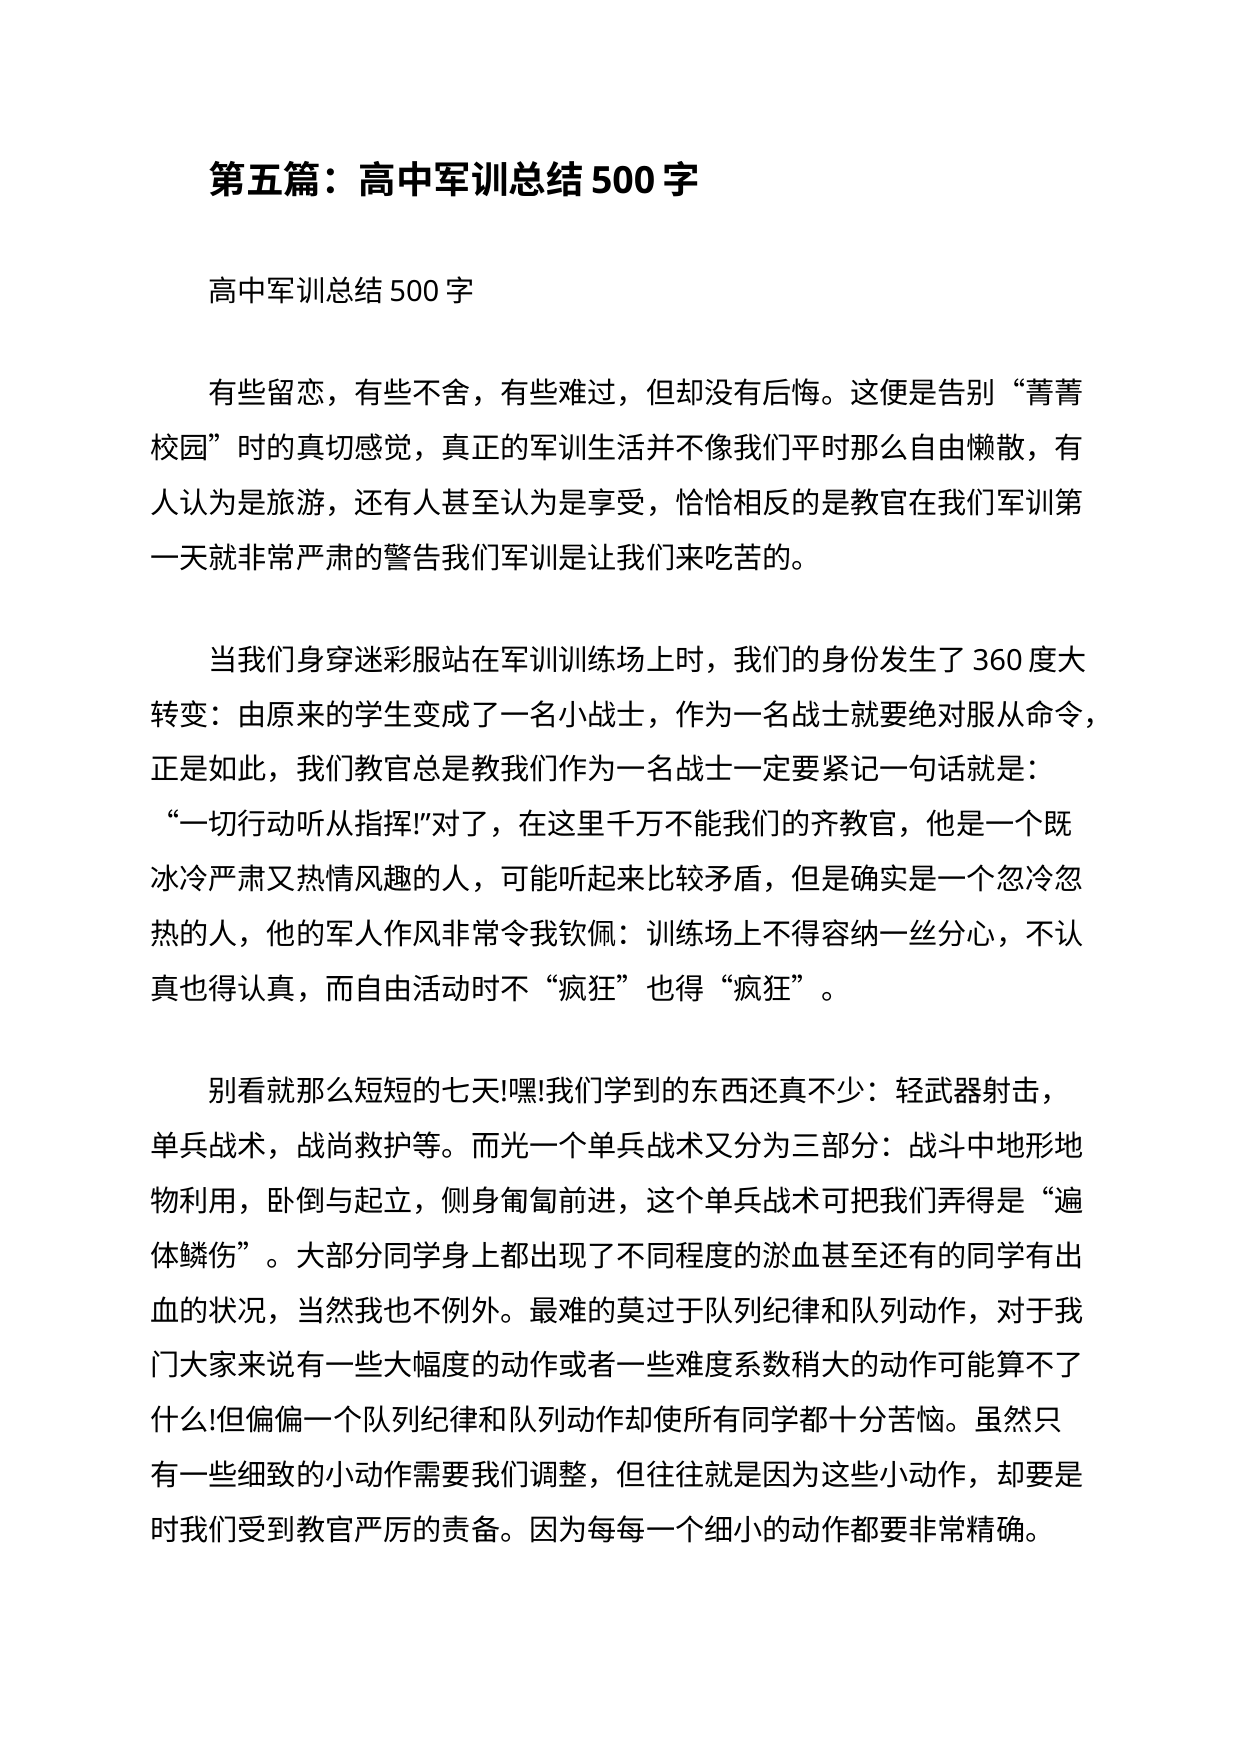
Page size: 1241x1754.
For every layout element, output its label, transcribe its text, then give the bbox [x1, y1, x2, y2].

text 别看就那么短短的七天!嘿!我们学到的东西还真不少：轻武器射击，单兵战术，战尚救护等。而光一个单兵战术又分为三部分：战斗中地形地物利用，卧倒与起立，侧身匍匐前进，这个单兵战术可把我们弄得是“遍体鳞伤”。大部分同学身上都出现了不同程度的淤血甚至还有的同学有出血的状况，当然我也不例外。最难的莫过于队列纪律和队列动作，对于我门大家来说有一些大幅度的动作或者一些难度系数稍大的动作可能算不了什么!但偏偏一个队列纪律和队列动作却使所有同学都十分苦恼。虽然只有一些细致的小动作需要我们调整，但往往就是因为这些小动作，却要是时我们受到教官严厉的责备。因为每每一个细小的动作都要非常精确。 [150, 1067, 1090, 1549]
text 当我们身穿迷彩服站在军训训练场上时，我们的身份发生了360度大转变：由原来的学生变成了一名小战士，作为一名战士就要绝对服从命令，正是如此，我们教官总是教我们作为一名战士一定要紧记一句话就是：“一切行动听从指挥!”对了，在这里千万不能我们的齐教官，他是一个既冰冷严肃又热情风趣的人，可能听起来比较矛盾，但是确实是一个忽冷忽热的人，他的军人作风非常令我钦佩：训练场上不得容纳一丝分心，不认真也得认真，而自由活动时不“疯狂”也得“疯狂”。 [150, 636, 1090, 1008]
text 第五篇：高中军训总结500字 [150, 150, 1090, 204]
text 高中军训总结500字 [150, 268, 1090, 310]
text 有些留恋，有些不舍，有些难过，但却没有后悔。这便是告别“菁菁校园”时的真切感觉，真正的军训生活并不像我们平时那么自由懒散，有人认为是旅游，还有人甚至认为是享受，恰恰相反的是教官在我们军训第一天就非常严肃的警告我们军训是让我们来吃苦的。 [150, 369, 1090, 577]
